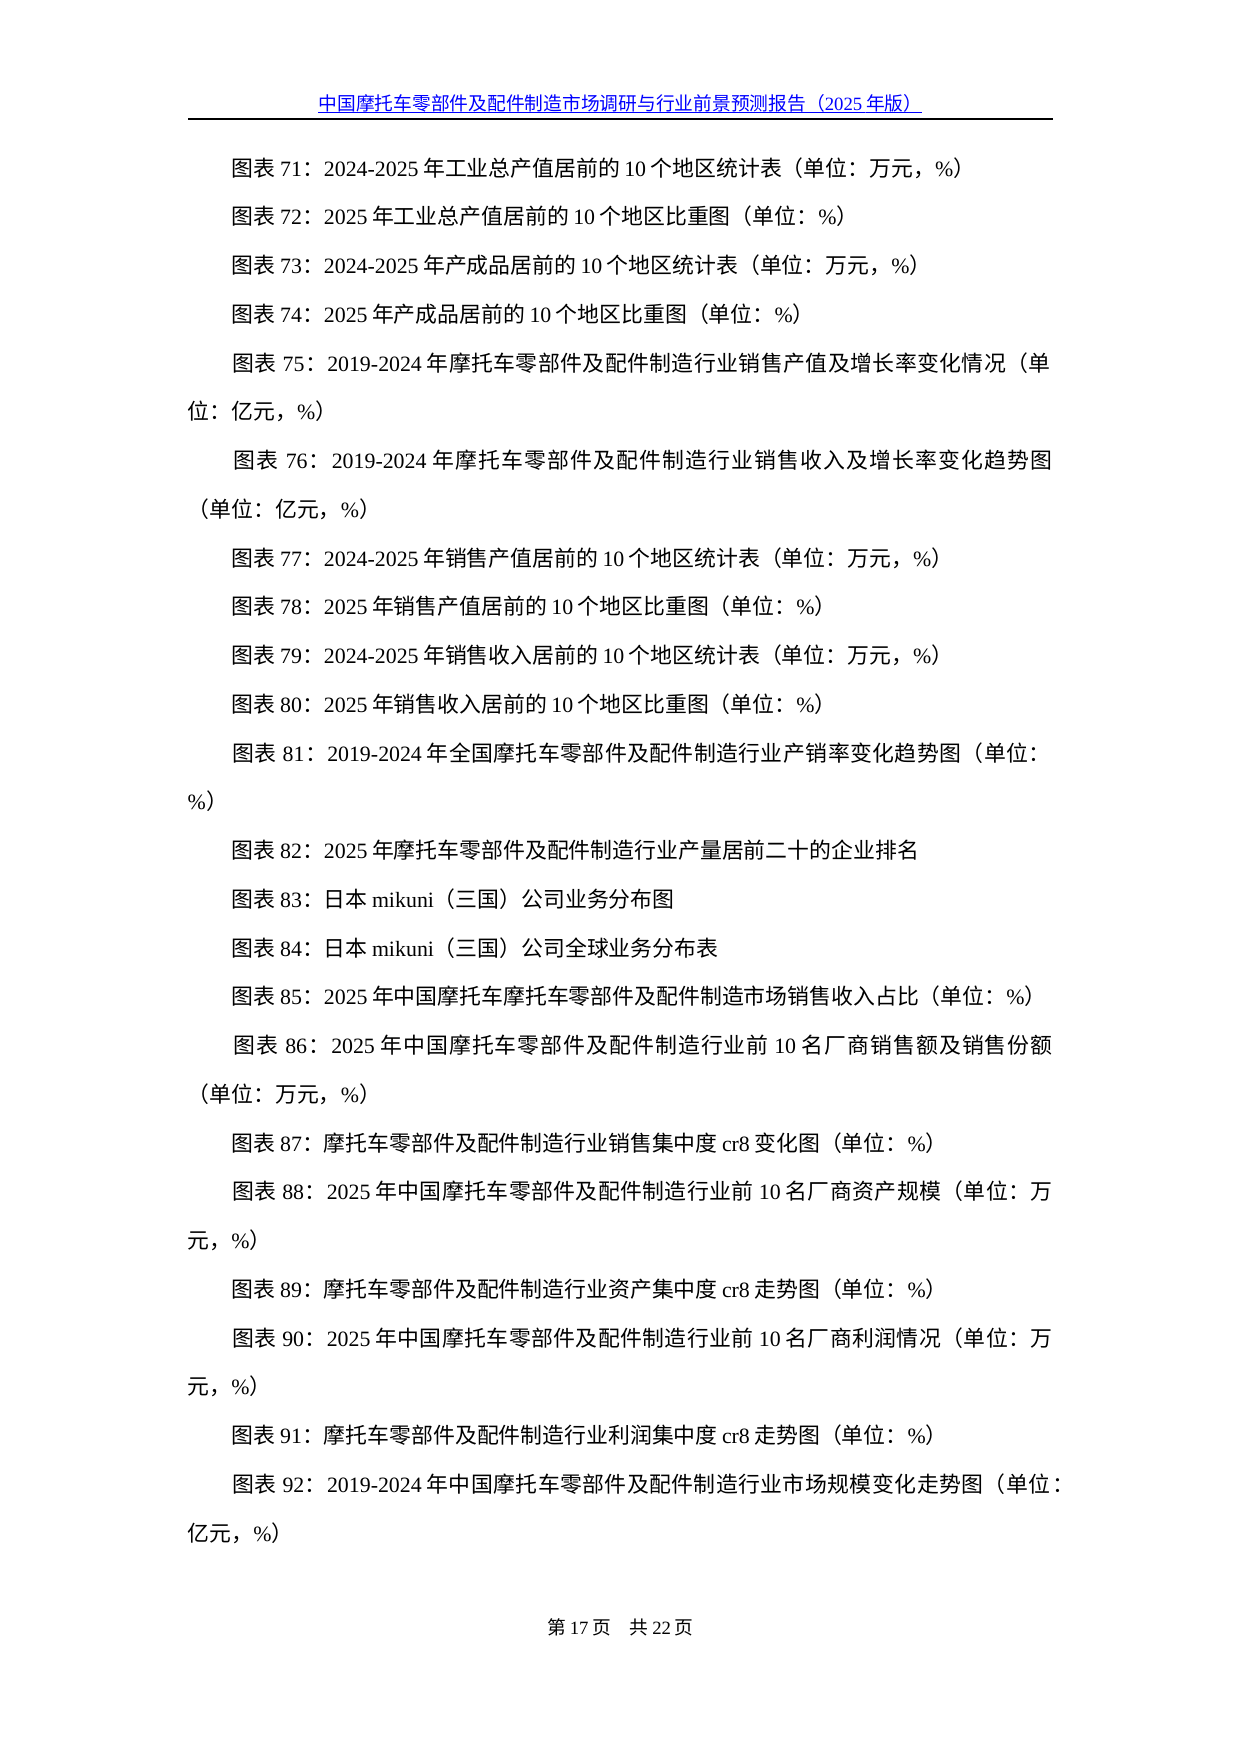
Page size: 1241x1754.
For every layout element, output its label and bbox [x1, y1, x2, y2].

text [187, 150, 1053, 1548]
